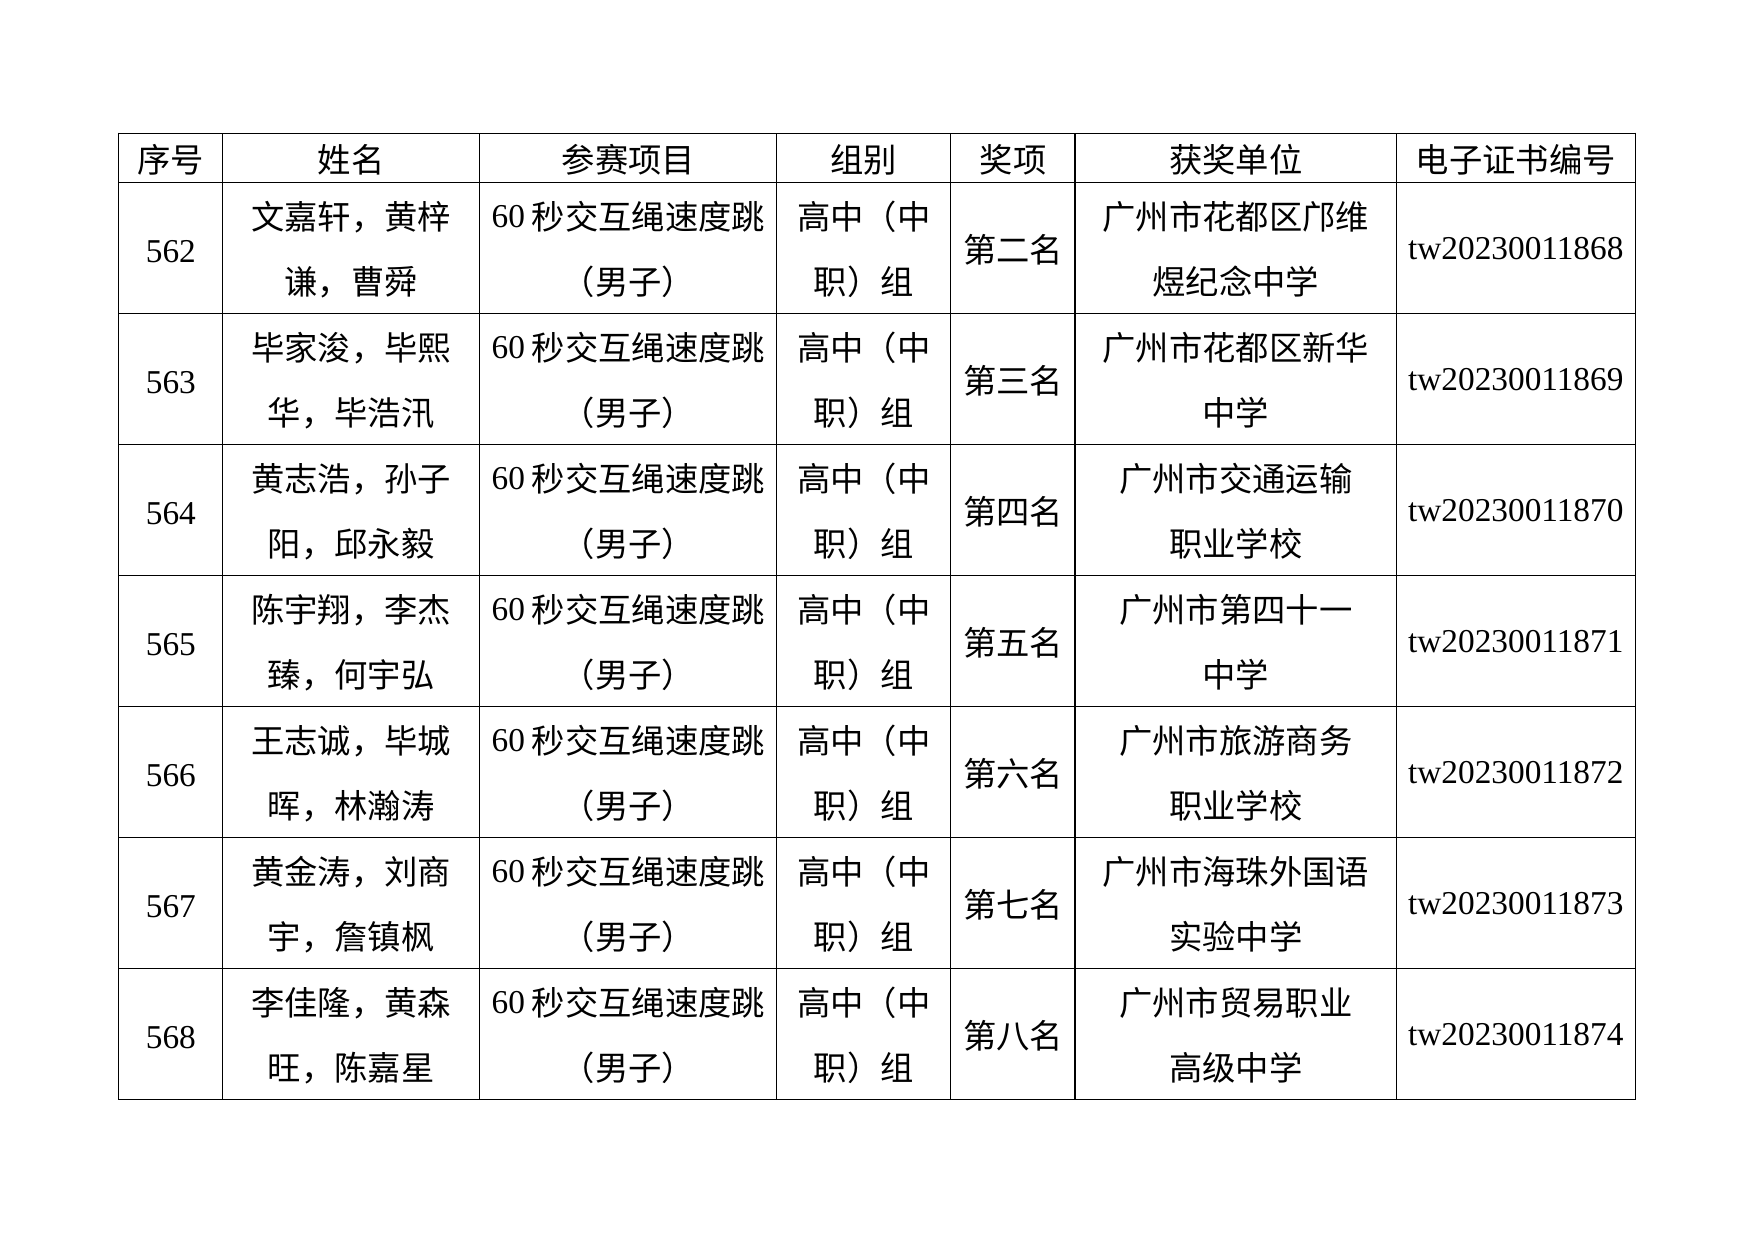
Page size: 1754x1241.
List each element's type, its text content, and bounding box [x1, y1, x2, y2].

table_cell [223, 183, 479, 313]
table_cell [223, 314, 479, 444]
table_header 组别 [777, 134, 950, 182]
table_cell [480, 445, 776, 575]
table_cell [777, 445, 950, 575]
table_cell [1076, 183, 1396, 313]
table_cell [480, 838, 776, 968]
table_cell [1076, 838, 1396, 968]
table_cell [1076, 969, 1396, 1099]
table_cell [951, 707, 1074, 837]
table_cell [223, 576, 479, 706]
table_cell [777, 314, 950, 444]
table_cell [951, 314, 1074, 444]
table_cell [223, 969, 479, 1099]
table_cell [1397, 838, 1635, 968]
table_header 序号 [119, 134, 222, 182]
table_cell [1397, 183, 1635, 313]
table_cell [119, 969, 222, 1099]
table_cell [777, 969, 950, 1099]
table_header 获奖单位 [1076, 134, 1396, 182]
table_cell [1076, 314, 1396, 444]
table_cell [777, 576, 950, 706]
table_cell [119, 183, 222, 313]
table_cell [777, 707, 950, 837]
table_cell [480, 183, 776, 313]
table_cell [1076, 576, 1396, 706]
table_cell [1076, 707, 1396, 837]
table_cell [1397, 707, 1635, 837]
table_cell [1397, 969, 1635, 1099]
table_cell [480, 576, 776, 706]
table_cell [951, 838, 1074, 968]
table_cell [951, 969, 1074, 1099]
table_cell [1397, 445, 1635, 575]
table_header 奖项 [951, 134, 1074, 182]
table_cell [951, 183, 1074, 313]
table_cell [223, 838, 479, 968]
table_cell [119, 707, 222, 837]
table_header 参赛项目 [480, 134, 776, 182]
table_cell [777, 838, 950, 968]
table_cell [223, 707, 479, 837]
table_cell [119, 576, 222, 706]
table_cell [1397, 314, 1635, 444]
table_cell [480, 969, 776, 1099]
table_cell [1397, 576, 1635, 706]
table_header 电子证书编号 [1397, 134, 1635, 182]
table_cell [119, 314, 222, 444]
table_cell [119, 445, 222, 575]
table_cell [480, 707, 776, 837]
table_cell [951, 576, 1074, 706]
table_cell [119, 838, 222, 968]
table_header 姓名 [223, 134, 479, 182]
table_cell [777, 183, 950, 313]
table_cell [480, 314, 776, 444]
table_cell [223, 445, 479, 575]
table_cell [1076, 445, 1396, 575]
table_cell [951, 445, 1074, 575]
